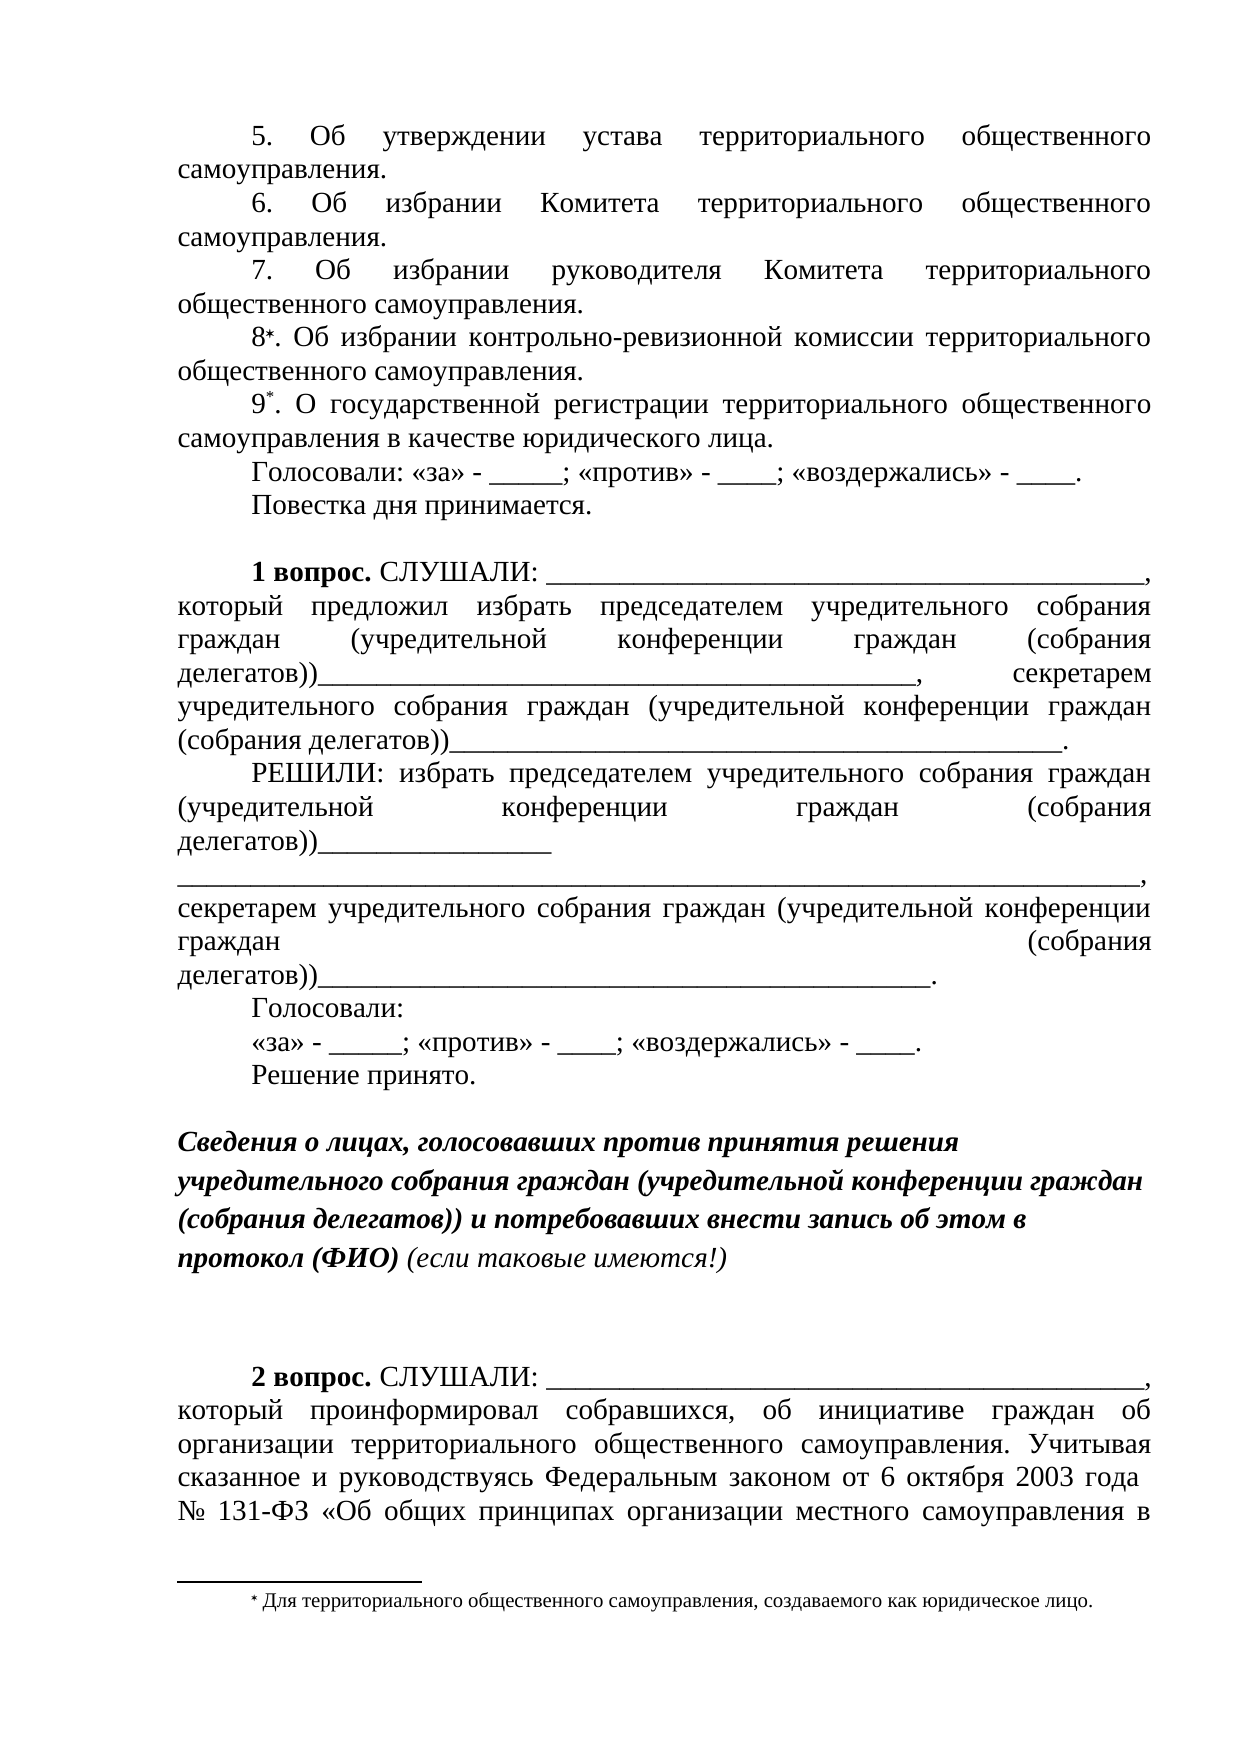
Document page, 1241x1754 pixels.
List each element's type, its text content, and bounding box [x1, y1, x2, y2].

text __________________________________________________________________, секретарем учредительного собрания граждан (учредительной конференции граждан (собрания делегатов))__________________________________________. [177, 856, 1152, 990]
text Голосовали: «за» - _____; «против» - ____; «воздержались» - ____. [177, 454, 1152, 487]
text 8. Об избрании контрольно-ревизионной комиссии территориального общественного самоуправления. [177, 319, 1152, 387]
text 9*. О государственной регистрации территориального общественного самоуправления в качестве юридического лица. [177, 387, 1152, 454]
text 7. Об избрании руководителя Комитета территориального общественного самоуправления. [177, 252, 1152, 319]
text Голосовали: [177, 990, 1152, 1024]
text РЕШИЛИ: избрать председателем учредительного собрания граждан (учредительной конференции граждан (собрания делегатов))________________ [177, 756, 1152, 856]
text «за» - _____; «против» - ____; «воздержались» - ____. [177, 1024, 1152, 1057]
text 1 вопрос. СЛУШАЛИ: _________________________________________, который предложил избрать председателем учредительного собрания граждан (учредительной конференции граждан (собрания делегатов))_________________________________________, секретарем учредительного собрания граждан (учредительной конференции граждан (собрания делегатов))__________________________________________. [177, 554, 1152, 756]
text 6. Об избрании Комитета территориального общественного самоуправления. [177, 185, 1152, 252]
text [177, 1359, 1152, 1527]
text Решение принято. [177, 1057, 1152, 1091]
text 5. Об утверждении устава территориального общественного самоуправления. [177, 118, 1152, 185]
text Повестка дня принимается. [177, 487, 1152, 521]
